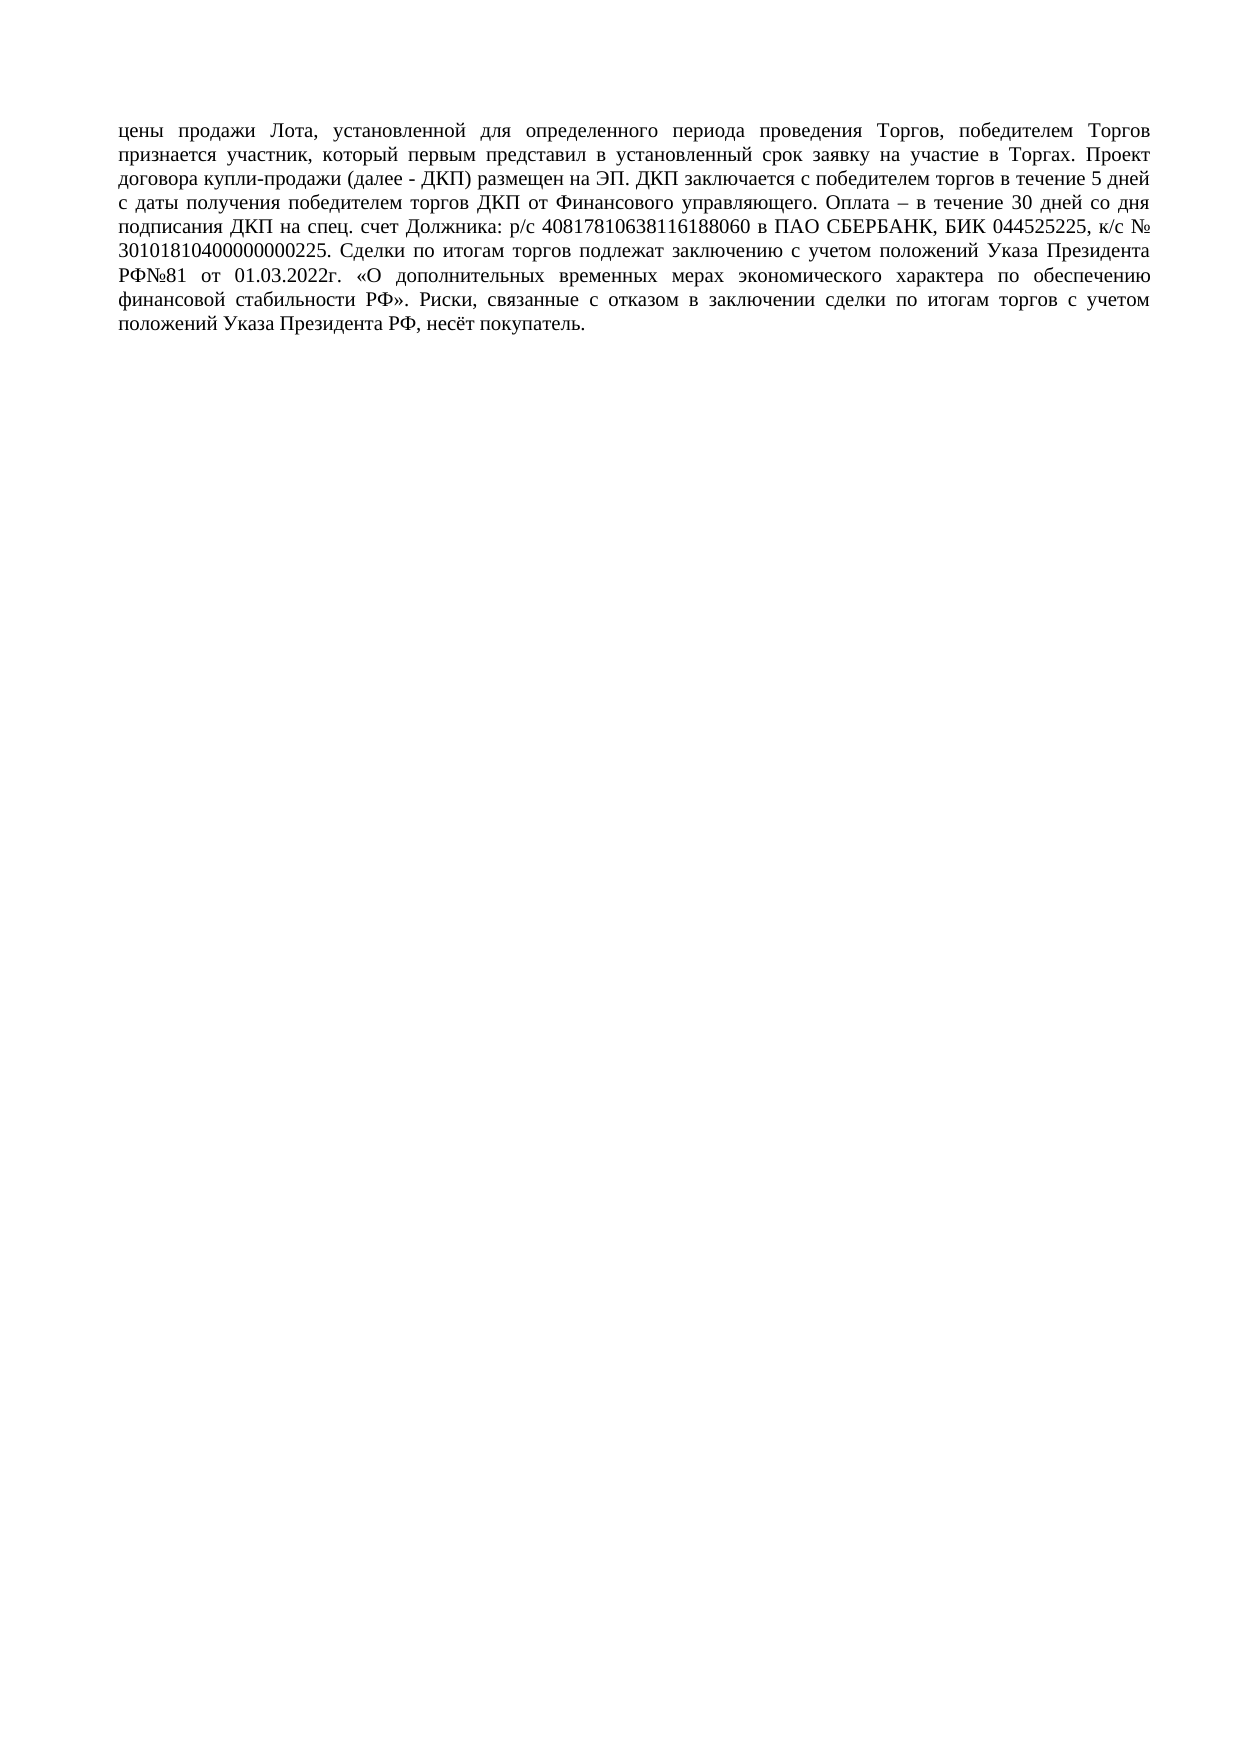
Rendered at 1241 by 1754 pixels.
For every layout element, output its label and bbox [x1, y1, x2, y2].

text [118, 118, 1152, 335]
